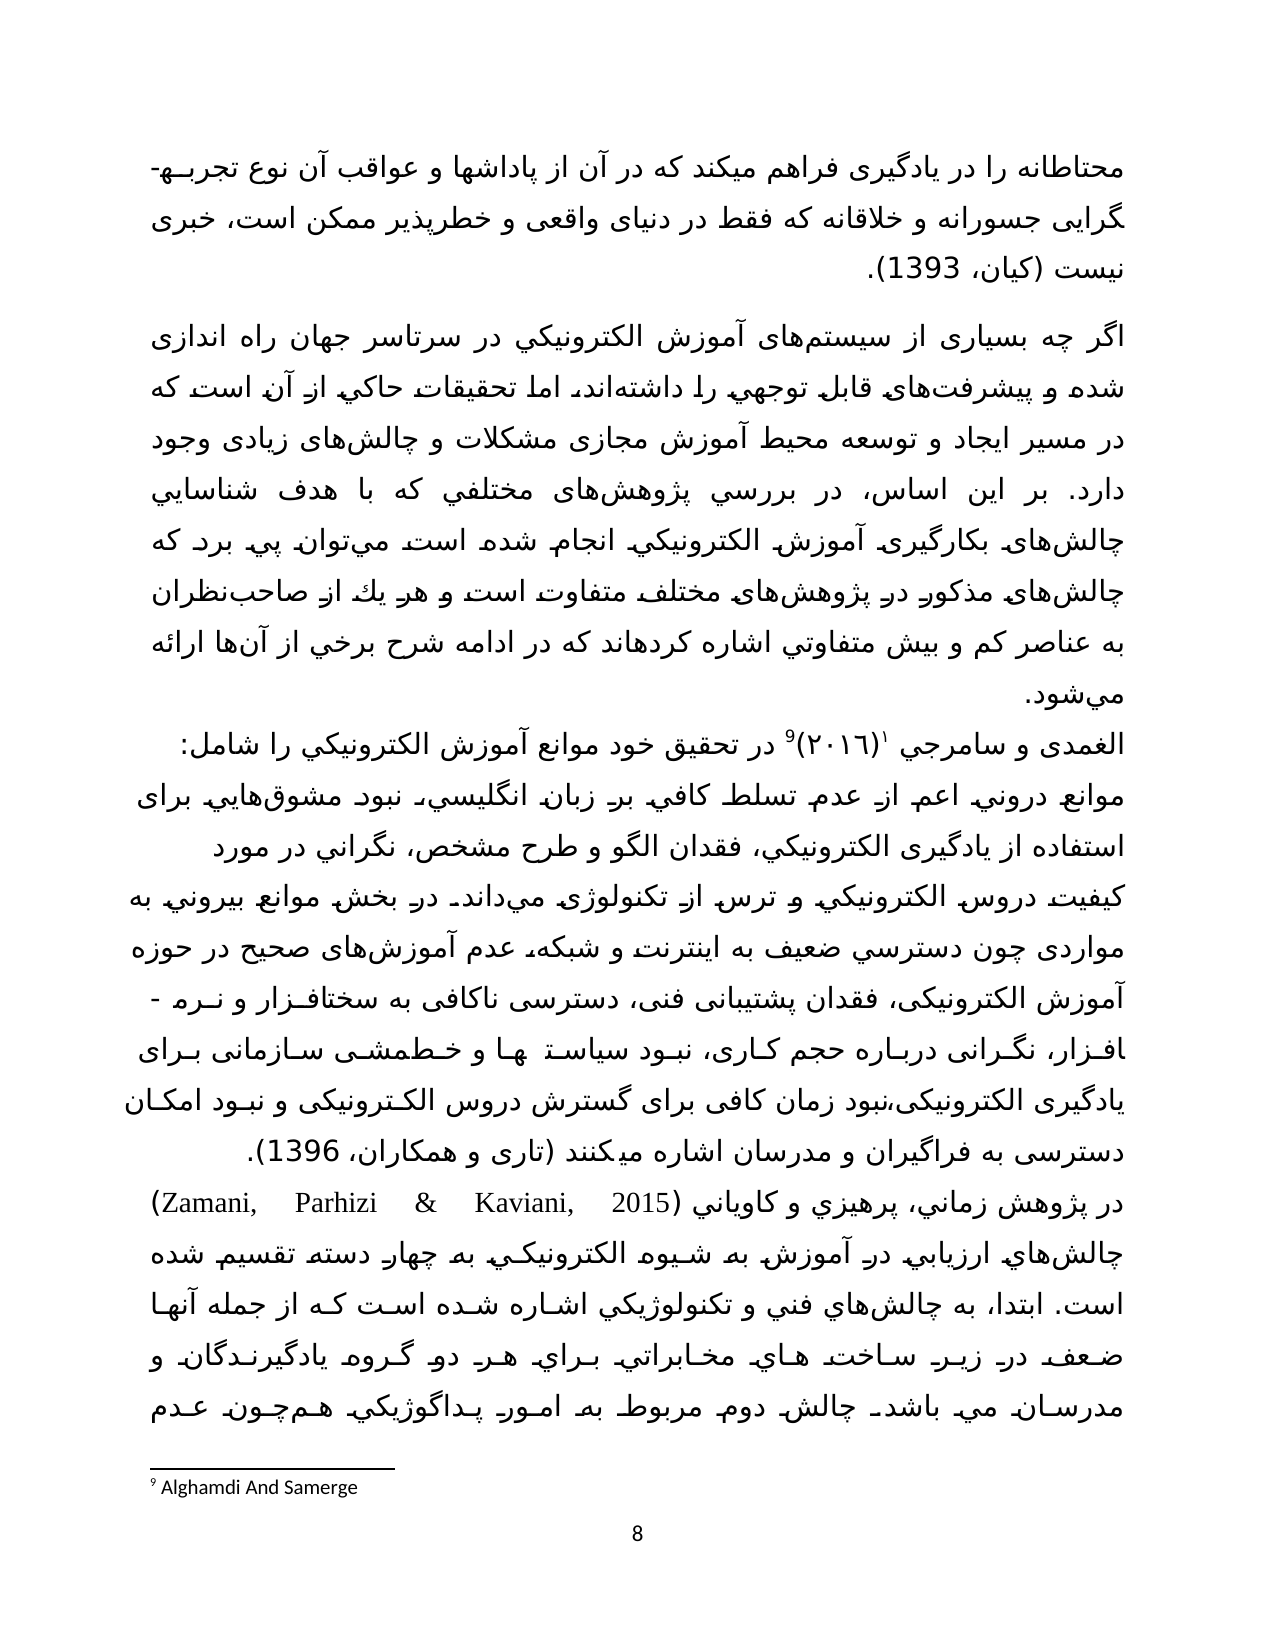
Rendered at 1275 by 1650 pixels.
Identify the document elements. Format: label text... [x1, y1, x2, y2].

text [150, 150, 1125, 286]
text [150, 1185, 1124, 1423]
text اﻟﻐﻤﺪى و ﺳﺎﻣﺮﺟﻲ ١(٢٠١٦) در ﺗﺤﻘﻴﻖ ﺧﻮد ﻣﻮاﻧﻊ آﻣﻮزش اﻟﻜﺘﺮوﻧﻴﻜﻲ را ﺷﺎﻣﻞ: ﻣﻮاﻧﻊ دروﻧﻲ اﻋﻢ از ﻋﺪم ﺗﺴﻠﻂ ﻛﺎﻓﻲ ﺑﺮ زﺑﺎن اﻧﮕﻠﻴﺴﻲ، ﻧﺒﻮد ﻣﺸﻮقﻫﺎﻳﻲ ﺑﺮاى اﺳﺘﻔﺎده از ﻳﺎدﮔﻴﺮى اﻟﻜﺘﺮوﻧﻴﻜﻲ، ﻓﻘﺪان اﻟﮕﻮ و ﻃﺮح ﻣﺸﺨﺺ، ﻧﮕﺮاﻧﻲ در ﻣﻮرد ﻛﻴﻔﻴﺖ دروس اﻟﻜﺘﺮوﻧﻴﻜﻲ و ﺗﺮس از ﺗﻜﻨﻮﻟﻮژى ﻣﻲداﻧﺪ. در ﺑﺨﺶ ﻣﻮاﻧﻊ ﺑﻴﺮوﻧﻲ ﺑﻪ ﻣﻮاردى ﭼﻮن دﺳﺘﺮﺳﻲ ﺿﻌﻴﻒ ﺑﻪ اﻳﻨﺘﺮﻧﺖ و ﺷﺒﻜﻪ، ﻋﺪم آﻣﻮزشﻫﺎى ﺻﺤﻴﺢ در ﺣﻮزه آموزش الکترونیکی، فقدان پشتیبانی فنی، دسترسی ناکافی به سختافزار و نرمافزار، نگرانی درباره حجم کاری، نبود سیاستها و خطمشی سازمانی برای یادگیری الکترونیکی، نبود زمان کافی برای گسترش دروس الکترونیکی و نبود امکان دسترسی به فراگیران و مدرسان اشاره میکنند (تاری و همکاران، 1396). [150, 727, 1125, 1168]
text اﮔﺮ ﭼﻪ ﺑﺴﻴﺎرى از ﺳﻴﺴﺘﻢﻫﺎى آﻣﻮزش اﻟﻜﺘﺮوﻧﻴﻜﻲ در ﺳﺮﺗﺎﺳﺮ ﺟﻬﺎن راه اﻧﺪازى ﺷﺪه و ﭘﻴﺸﺮﻓﺖﻫﺎى ﻗﺎﺑﻞ ﺗﻮﺟﻬﻲ را داﺷﺘﻪاﻧﺪ، اﻣﺎ ﺗﺤﻘﻴﻘﺎت ﺣﺎﻛﻲ از آن اﺳﺖ ﻛﻪ در ﻣﺴﻴﺮ اﻳﺠﺎد و ﺗﻮﺳﻌﻪ ﻣﺤﻴﻂ آﻣﻮزش ﻣﺠﺎزى ﻣﺸﻜﻼت و ﭼﺎﻟﺶﻫﺎى زﻳﺎدى وﺟﻮد دارد. ﺑﺮ اﻳﻦ اﺳﺎس، در ﺑﺮرﺳﻲ ﭘﮋوﻫﺶﻫﺎى ﻣﺨﺘﻠﻔﻲ ﻛﻪ ﺑﺎ ﻫﺪف ﺷﻨﺎﺳﺎﻳﻲ ﭼﺎﻟﺶﻫﺎى ﺑﻜﺎرﮔﻴﺮى آﻣﻮزش اﻟﻜﺘﺮوﻧﻴﻜﻲ اﻧﺠﺎم ﺷﺪه اﺳﺖ ﻣﻲﺗﻮان ﭘﻲ ﺑﺮد ﻛﻪ ﭼﺎﻟﺶﻫﺎى ﻣﺬﻛﻮر در ﭘﮋوﻫﺶﻫﺎى ﻣﺨﺘﻠﻒ ﻣﺘﻔﺎوت اﺳﺖ و ﻫﺮ ﻳﻚ از ﺻﺎﺣﺐﻧﻈﺮان ﺑﻪ ﻋﻨﺎﺻﺮ ﻛﻢ و ﺑﻴﺶ ﻣﺘﻔﺎوﺗﻲ اﺷﺎره ﻛﺮدهاﻧﺪ ﻛﻪ در اداﻣﻪ ﺷﺮح ﺑﺮﺧﻲ از آنﻫﺎ اراﺋﻪ ﻣﻲﺷﻮد. [150, 319, 1125, 710]
